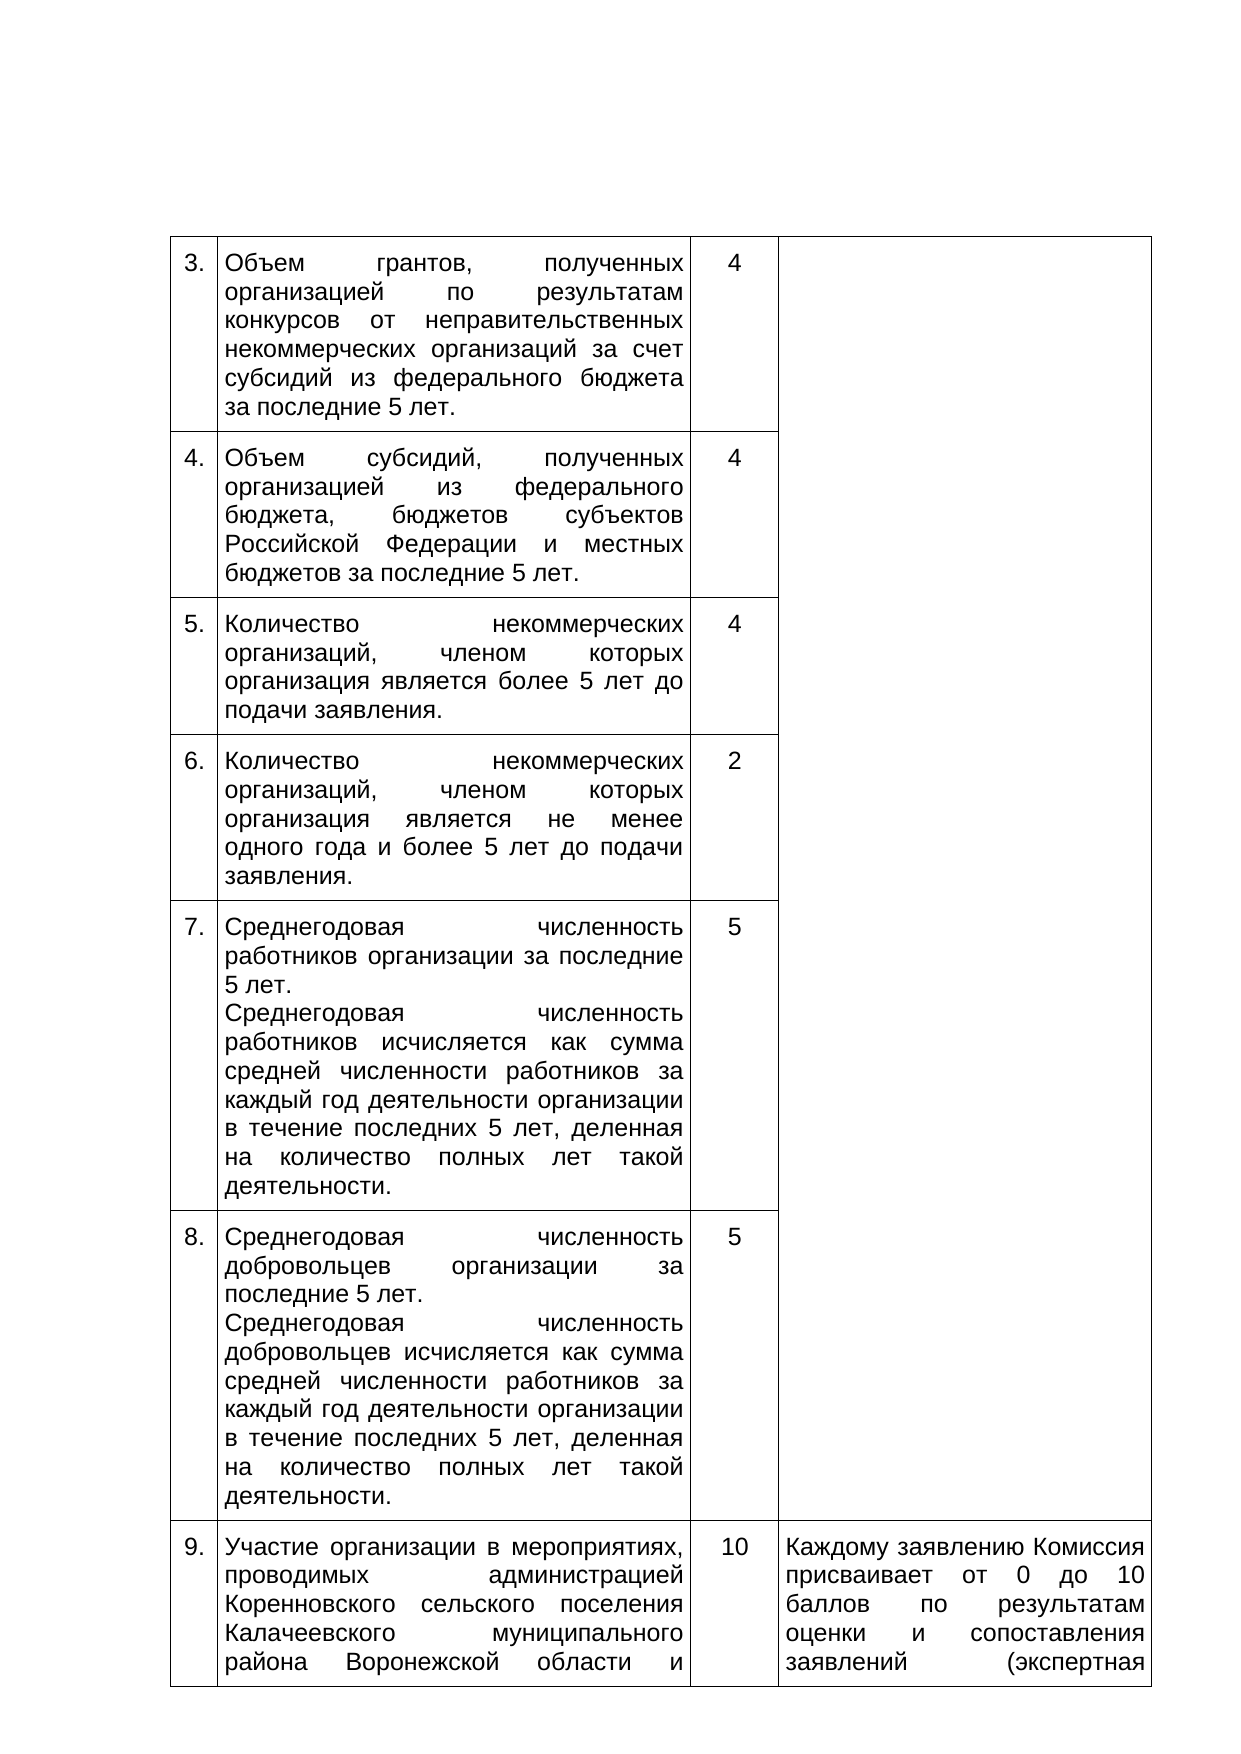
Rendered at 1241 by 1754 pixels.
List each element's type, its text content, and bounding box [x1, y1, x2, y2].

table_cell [779, 1521, 1151, 1686]
table_cell 4. [171, 432, 217, 597]
table_cell 6. [171, 735, 217, 900]
table_cell 10 [691, 1521, 778, 1686]
table_cell 3. [171, 237, 217, 431]
table_cell 5 [691, 901, 778, 1210]
table_cell 5. [171, 598, 217, 734]
table_cell 2 [691, 735, 778, 900]
table_cell 4 [691, 598, 778, 734]
table_cell Среднегодовая численность добровольцев организации за последние 5 лет. Среднегодовая численность добровольцев исчисляется как сумма средней численности работников за каждый год деятельности организации в течение последних 5 лет, деленная на количество полных лет такой деятельности. [218, 1211, 690, 1520]
table_cell Объем субсидий, полученных организацией из федерального бюджета, бюджетов субъектов Российской Федерации и местных бюджетов за последние 5 лет. [218, 432, 690, 597]
table_cell 7. [171, 901, 217, 1210]
table_cell 8. [171, 1211, 217, 1520]
table_cell Среднегодовая численность работников организации за последние 5 лет. Среднегодовая численность работников исчисляется как сумма средней численности работников за каждый год деятельности организации в течение последних 5 лет, деленная на количество полных лет такой деятельности. [218, 901, 690, 1210]
table_cell Количество некоммерческих организаций, членом которых организация является более 5 лет до подачи заявления. [218, 598, 690, 734]
table_cell 9. [171, 1521, 217, 1686]
table_cell Объем грантов, полученных организацией по результатам конкурсов от неправительственных некоммерческих организаций за счет субсидий из федерального бюджета за последние 5 лет. [218, 237, 690, 431]
table_cell 5 [691, 1211, 778, 1520]
table_cell 4 [691, 432, 778, 597]
table_cell 4 [691, 237, 778, 431]
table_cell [218, 1521, 690, 1686]
table_cell Количество некоммерческих организаций, членом которых организация является не менее одного года и более 5 лет до подачи заявления. [218, 735, 690, 900]
